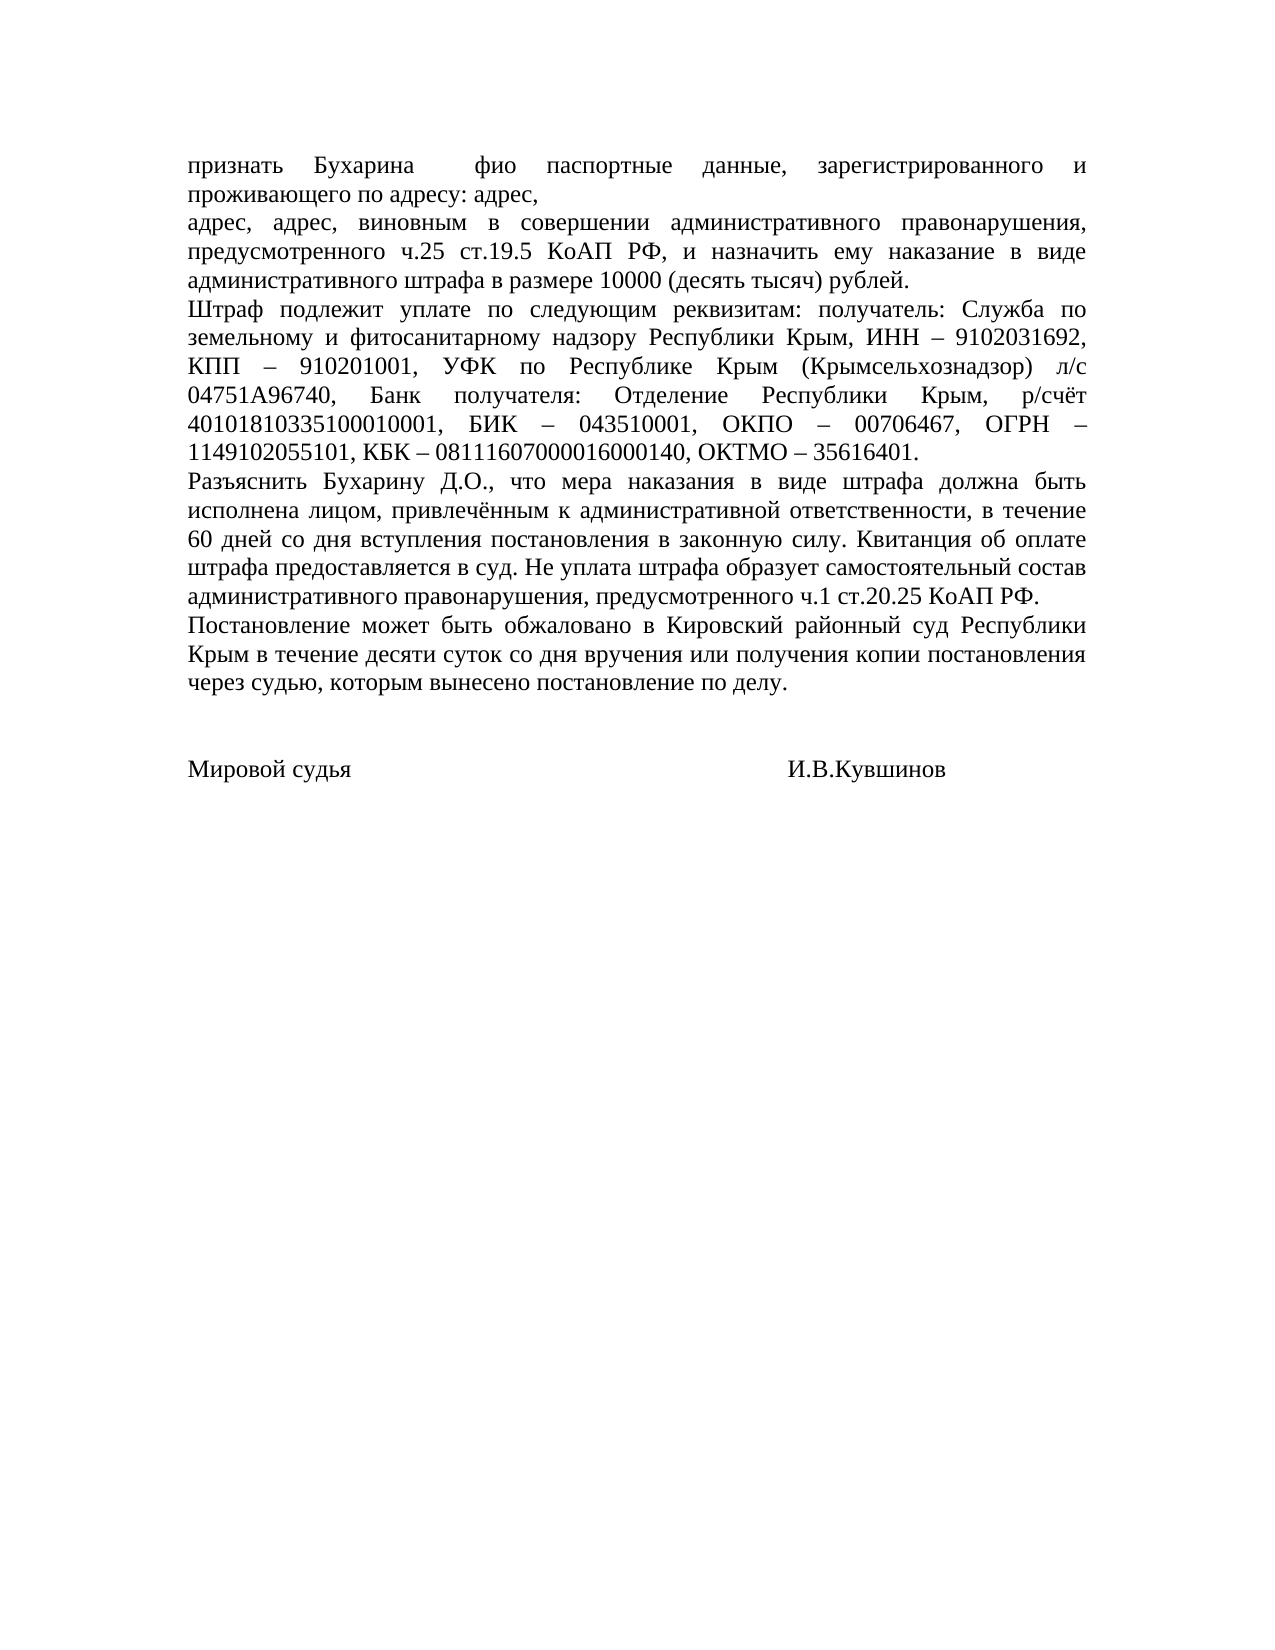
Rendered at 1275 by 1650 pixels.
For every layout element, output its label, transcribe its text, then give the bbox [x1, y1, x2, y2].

text Разъяснить Бухарину Д.О., что мера наказания в виде штрафа должна быть исполнена лицом, привлечённым к административной ответственности, в течение 60 дней со дня вступления постановления в законную силу. Квитанция об оплате штрафа предоставляется в суд. Не уплата штрафа образует самостоятельный состав административного правонарушения, предусмотренного ч.1 ст.20.25 КоАП РФ. [187, 466, 1087, 610]
text признать Бухарина фио паспортные данные, зарегистрированного и проживающего по адресу: адрес, [187, 150, 1087, 207]
text Постановление может быть обжаловано в Кировский районный суд Республики Крым в течение десяти суток со дня вручения или получения копии постановления через судью, которым вынесено постановление по делу. [187, 610, 1087, 696]
text адрес, адрес, виновным в совершении административного правонарушения, предусмотренного ч.25 ст.19.5 КоАП РФ, и назначить ему наказание в виде административного штрафа в размере 10000 (десять тысяч) рублей. [187, 207, 1087, 294]
text Штраф подлежит уплате по следующим реквизитам: получатель: Служба по земельному и фитосанитарному надзору Республики Крым, ИНН – 9102031692, КПП – 910201001, УФК по Республике Крым (Крымсельхознадзор) л/с 04751А96740, Банк получателя: Отделение Республики Крым, р/счёт 40101810335100010001, БИК – 043510001, ОКПО – 00706467, ОГРН – 1149102055101, КБК – 08111607000016000140, ОКТМО – 35616401. [187, 294, 1087, 466]
text Мировой судья И.В.Кувшинов [187, 754, 1087, 782]
